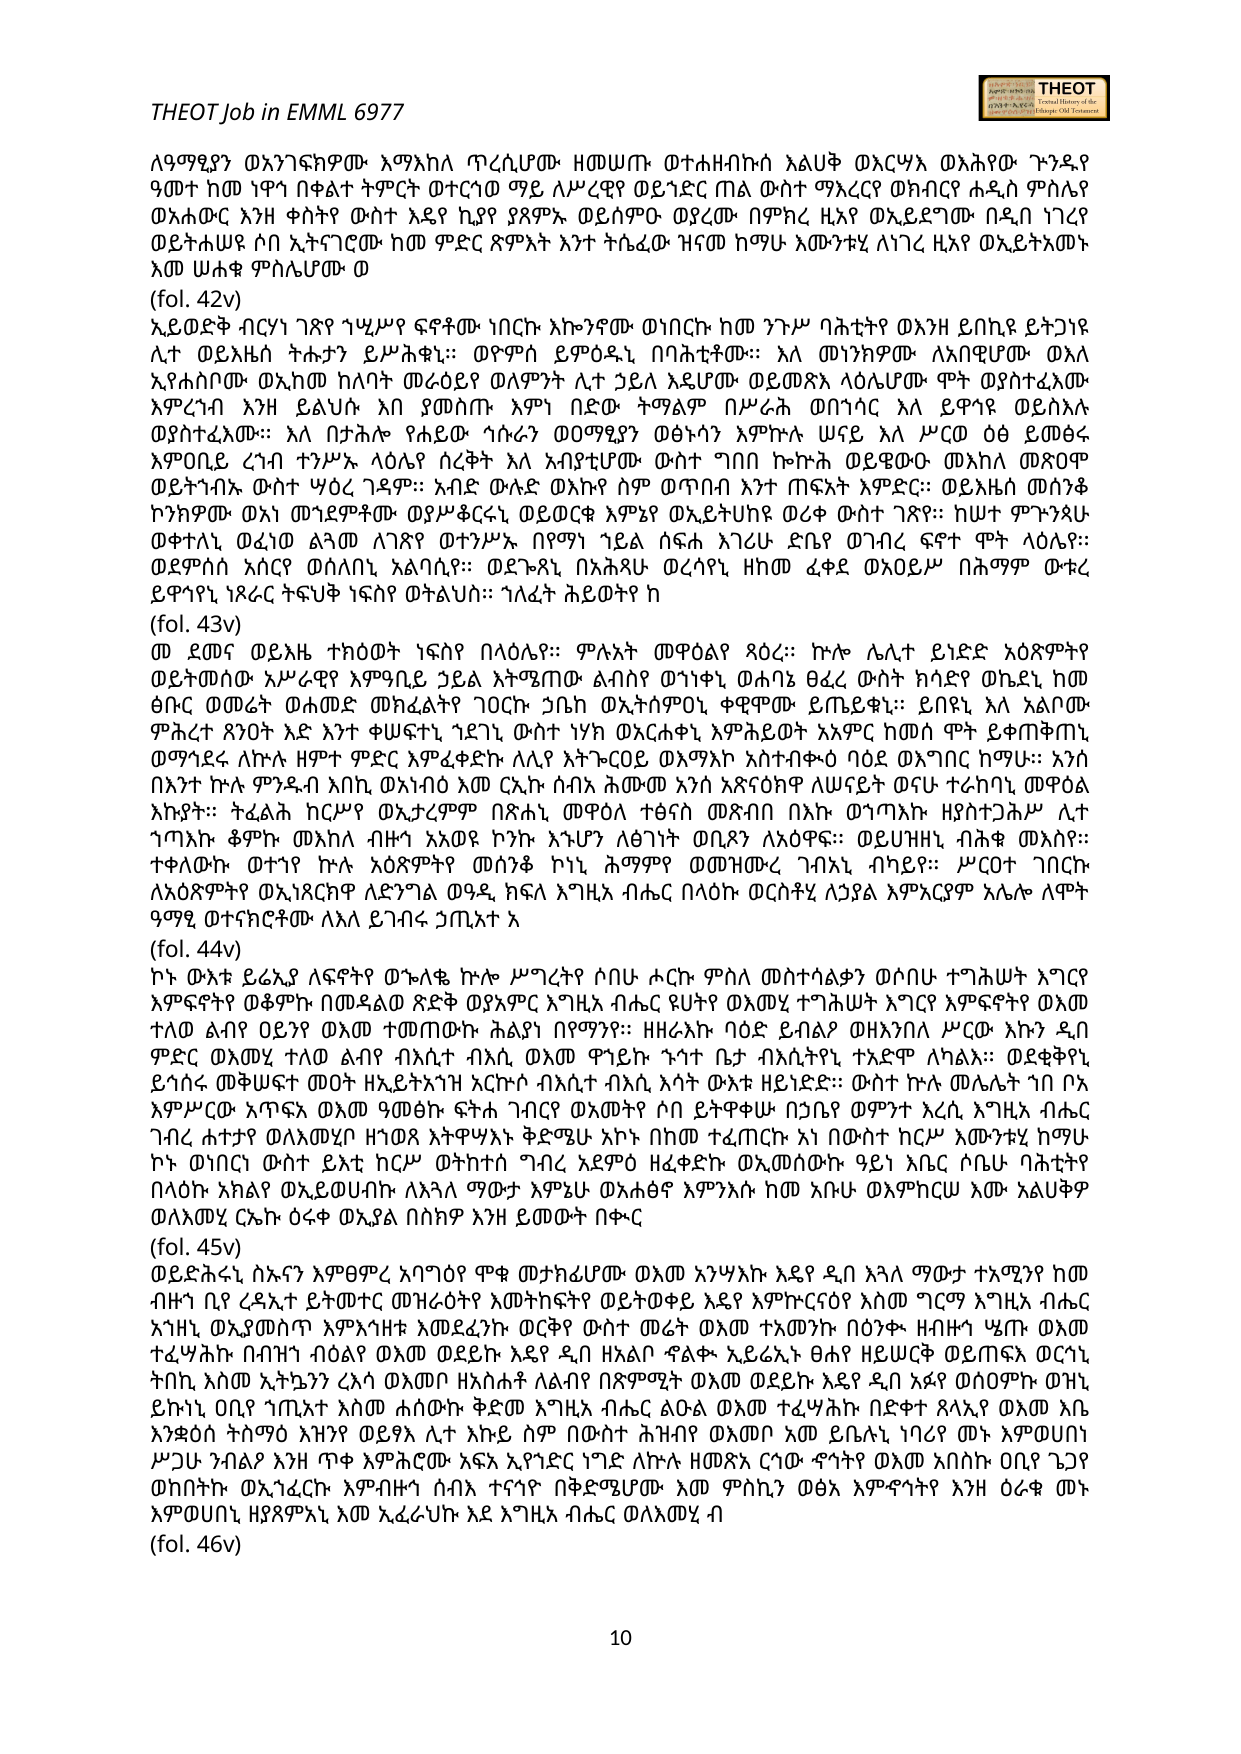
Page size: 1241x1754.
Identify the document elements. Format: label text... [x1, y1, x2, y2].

text መ ደመና ወይእዜ ተክዕወት ነፍስየ በላዕሌየ፡፡ ምሉአት መዋዕልየ ጻዕረ፡፡ ኵሎ ሌሊተ ይነድድ አዕጽምትየ ወይትመሰው አሥራዊየ እምዓቢይ ኃይል እትሜጠው ልብስየ ወኀነቀኒ ወሐባኔ ፀፈረ ውስት ክሳድየ ወኬደኒ ከመ ፅቡር ወመሬት ወሐመድ መክፈልትየ ገዐርኩ ኃቤከ ወኢትሰምዐኒ ቀዊሞሙ ይጤይቁኒ፡፡ ይበዩኒ እለ አልቦሙ ምሕረተ ጸንዐት እድ እንተ ቀሠፍተኒ ኀደገኒ ውስተ ነሃክ ወአርሐቀኒ እምሕይወት አአምር ከመሰ ሞት ይቀጠቅጠኒ ወማኅደሩ ለኵሉ ዘምተ ምድር እምፈቀድኩ ለሊየ እትጐርዐይ ወእማእኮ አስተብቊዕ ባዕደ ወእግበር ከማሁ፡፡ አንሰ በእንተ ኵሉ ምንዱብ እበኪ ወአነብዕ እመ ርኢኩ ሰብአ ሕሙመ አንሰ አጽናዕክዋ ለሠናይት ወናሁ ተራከባኒ መዋዕል እኩያት፡፡ ትፈልሕ ከርሥየ ወኢታረምም በጽሐኒ መዋዕለ ተፅናስ መጽብበ በእኩ ወኀጣእኩ ዘያስተጋሕሥ ሊተ ኀጣእኩ ቆምኩ መእከለ ብዙኅ አአወዩ ኮንኩ እኁሆን ለፅገነት ወቢጾን ለአዕዋፍ፡፡ ወይሀዝዘኒ ብሕቁ መእስየ፡፡ ተቀለውኩ ወተኀየ ኵሉ አዕጽምትየ መሰንቆ ኮነኒ ሕማምየ ወመዝሙረ ገብአኒ ብካይየ፡፡ ሥርዐተ ገበርኩ ለአዕጽምትየ ወኢነጸርክዋ ለድንግል ወዓዲ ክፍለ እግዚአ ብሔር በላዕኩ ወርስቶሂ ለኃያል እምአርያም አሌሎ ለሞት ዓማፂ ወተናክሮቶሙ ለእለ ይገብሩ ኃጢአተ አ [150, 639, 1090, 932]
text (fol. 44v) [150, 932, 1090, 964]
text ወይድሕሩኒ ስኡናን እምፀምረ አባግዕየ ሞቁ መታክፊሆሙ ወእመ አንሣእኩ እዴየ ዲበ እጓለ ማውታ ተአሚንየ ከመ ብዙኀ ቢየ ረዳኢተ ይትመተር መዝራዕትየ እመትከፍትየ ወይትወቀይ እዴየ እምኵርናዕየ እስመ ግርማ እግዚአ ብሔር አኀዘኒ ወኢያመስጥ እምእኅዘቱ እመደፈንኩ ወርቅየ ውስተ መሬት ወእመ ተአመንኩ በዕንቊ ዘብዙኅ ሤጡ ወእመ ተፈሣሕኩ በብዝኀ ብዕልየ ወእመ ወደይኩ እዴየ ዲበ ዘአልቦ ኆልቊ ኢይሬኢኑ ፀሐየ ዘይሠርቅ ወይጠፍእ ወርኅኒ ትበኪ እስመ ኢትኴንን ረእሳ ወእመቦ ዘአስሐቶ ለልብየ በጽምሚት ወእመ ወደይኩ እዴየ ዲበ አፉየ ወሰዐምኩ ወዝኒ ይኩነኒ ዐቢየ ኀጢአተ እስመ ሐሰውኩ ቅድመ እግዚአ ብሔር ልዑል ወእመ ተፈሣሕኩ በድቀተ ጸላኢየ ወእመ እቤ እንቋዕሰ ትስማዕ እዝንየ ወይፃእ ሊተ እኩይ ስም በውስተ ሕዝብየ ወእመቦ አመ ይቤሉኒ ነባሪየ መኑ እምወሀበነ ሥጋሁ ንብልዖ እንዘ ጥቀ እምሕሮሙ አፍአ ኢየኀድር ነግድ ለኵሉ ዘመጽአ ርኅው ኆኅትየ ወእመ አበስኩ ዐቢየ ጌጋየ ወከበትኩ ወኢኀፈርኩ እምብዙኅ ሰብእ ተናኅዮ በቅድሜሆሙ እመ ምስኪን ወፅአ እምኆኅትየ እንዘ ዕራቁ መኑ እምወሀበኒ ዘያጸምአኒ እመ ኢፈራህኩ እደ እግዚአ ብሔር ወለእመሂ ብ [150, 1262, 1090, 1528]
text ኮኑ ውእቱ ይሬኢያ ለፍኖትየ ወኈለቈ ኵሎ ሥግረትየ ሶበሁ ሖርኩ ምስለ መስተሳልቃን ወሶበሁ ተግሕሠት እግርየ እምፍኖትየ ወቆምኩ በመዳልወ ጽድቅ ወያአምር እግዚአ ብሔር ዩሀትየ ወእመሂ ተግሕሠት እግርየ እምፍኖትየ ወእመ ተለወ ልብየ ዐይንየ ወእመ ተመጠውኩ ሕልያነ በየማንየ፡፡ ዘዘራእኩ ባዕድ ይብልዖ ወዘእንበለ ሥርው እኩን ዲበ ምድር ወእመሂ ተለወ ልብየ ብእሲተ ብእሲ ወእመ ዋኀይኩ ኁኅተ ቤታ ብእሲትየኒ ተአድሞ ለካልእ፡፡ ወደቂቅየኒ ይኅሰሩ መቅሠፍተ መዐት ዘኢይትአኀዝ አርኵሶ ብእሲተ ብእሲ እሳት ውእቱ ዘይነድድ፡፡ ውስተ ኵሉ መሌሌት ኀበ ቦአ እምሥርው አጥፍአ ወእመ ዓመፅኩ ፍትሐ ገብርየ ወአመትየ ሶበ ይትዋቀሡ በኃቤየ ወምንተ እረሲ እግዚአ ብሔር ገብረ ሐተታየ ወለእመሂቦ ዘኀወጸ እትዋሣእኑ ቅድሜሁ አኮኑ በከመ ተፈጠርኩ አነ በውስተ ከርሥ እሙንቱሂ ከማሁ ኮኑ ወነበርነ ውስተ ይእቲ ከርሥ ወትከተሰ ግብረ አደምዕ ዘፈቀድኩ ወኢመሰውኩ ዓይነ እቤር ሶቤሁ ባሕቲትየ በላዕኩ አክልየ ወኢይወሀብኩ ለእጓለ ማውታ እምኔሁ ወአሐፅኖ እምንእሱ ከመ አቡሁ ወእምከርሠ እሙ አልሀቅዎ ወለእመሂ ርኤኩ ዕሩቀ ወኢያል በስክዎ እንዘ ይመውት በቊር [150, 964, 1090, 1230]
text (fol. 43v) [150, 608, 1090, 639]
picture [978, 75, 1110, 121]
text (fol. 45v) [150, 1230, 1090, 1262]
text ኢይወድቅ ብርሃነ ገጽየ ኀሢሥየ ፍኖቶሙ ነበርኩ እኰንኖሙ ወነበርኩ ከመ ንጉሥ ባሕቲትየ ወእንዘ ይበኪዩ ይትጋነዩ ሊተ ወይእዜሰ ትሑታን ይሥሕቁኒ፡፡ ወዮምሰ ይምዕዱኒ በባሕቲቶሙ፡፡ እለ መነንክዎሙ ለአበዊሆሙ ወእለ ኢየሐስቦሙ ወኢከመ ከለባት መራዕይየ ወለምንት ሊተ ኃይለ እዴሆሙ ወይመጽእ ላዕሌሆሙ ሞት ወያስተፈእሙ እምረኀብ እንዘ ይልህሱ እበ ያመስጡ እምነ በድው ትማልም በሥራሕ ወበኀሳር እለ ይዋኅዩ ወይስእሉ ወያስተፈእሙ፡፡ እለ በታሕሎ የሐይው ኅሱራን ወዐማፂያን ወፅኑሳን እምኵሉ ሠናይ እለ ሥርወ ዕፅ ይመፅሩ እምዐቢይ ረኀብ ተንሥኡ ላዕሌየ ሰረቅት እለ አብያቲሆሙ ውስተ ግበበ ኰኵሕ ወይዌውዑ መእከለ መጽዐሞ ወይትኀብኡ ውስተ ሣዕረ ገዳም፡፡ አብድ ውሉድ ወእኩየ ስም ወጥበብ እንተ ጠፍአት እምድር፡፡ ወይእዜሰ መሰንቆ ኮንክዎሙ ወአነ መኀደምቶሙ ወያሥቆርሩኒ ወይወርቁ እምኔየ ወኢይትሀከዩ ወሪቀ ውስተ ገጽየ፡፡ ከሠተ ምጕንጳሁ ወቀተለኒ ወፈነወ ልጓመ ለገጽየ ወተንሥኡ በየማነ ኀይል ሰፍሐ እገሪሁ ድቤየ ወገብረ ፍኖተ ሞት ላዕሌየ፡፡ ወደምሰሰ አሰርየ ወሰለበኒ አልባሲየ፡፡ ወደጐጸኒ በአሕጻሁ ወረሳየኒ ዘከመ ፈቀደ ወአዐይሥ በሕማም ውቱረ ይዋኅየኒ ነጾራር ትፍህቅ ነፍስየ ወትልህስ፡፡ ኀለፈት ሕይወትየ ከ [150, 314, 1090, 608]
text (fol. 46v) [150, 1528, 1090, 1559]
text (fol. 42v) [150, 283, 1090, 314]
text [150, 150, 1090, 283]
